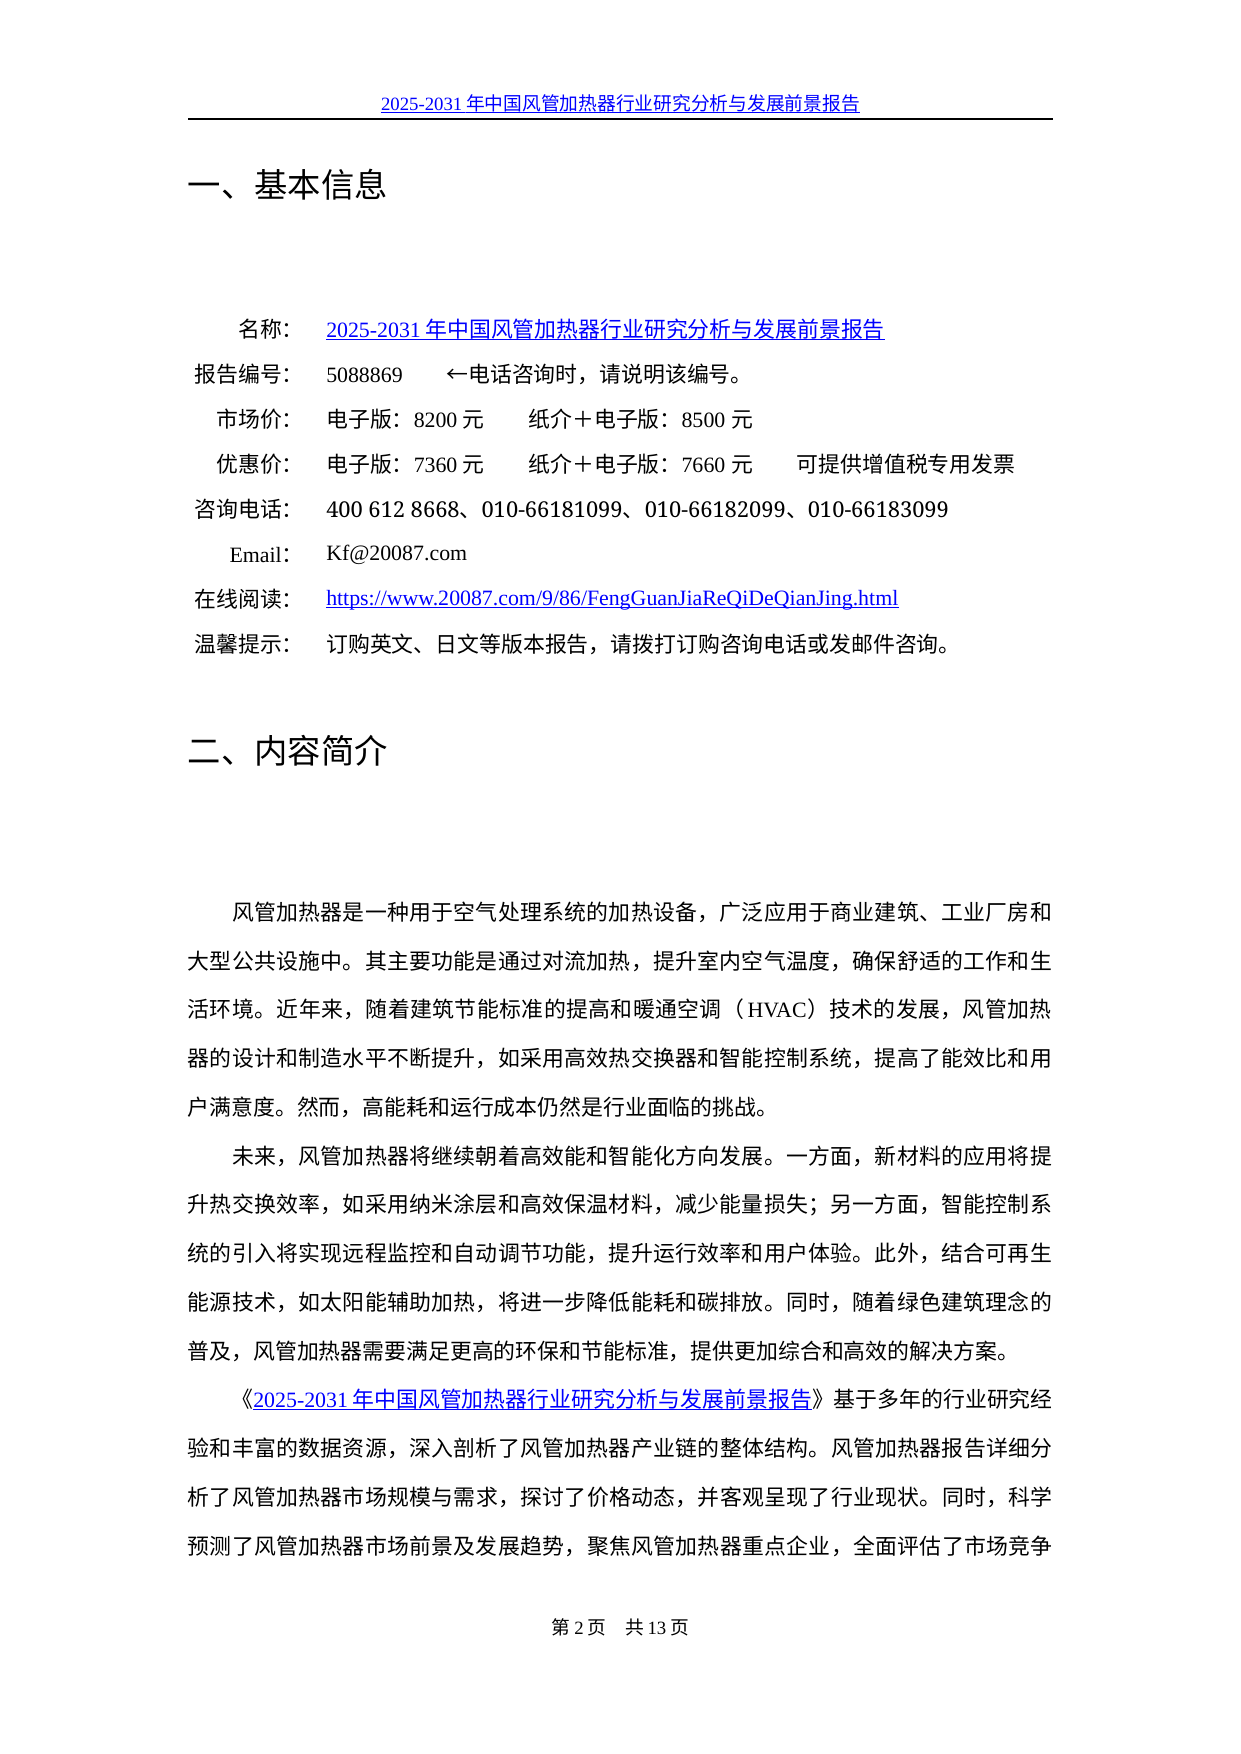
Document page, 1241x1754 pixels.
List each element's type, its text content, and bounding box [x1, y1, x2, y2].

table_cell 400 612 8668、010-66181099、010-66182099、010-66183099 [315, 492, 1073, 537]
table_cell Kf@20087.com [315, 537, 1073, 582]
title 一、基本信息 [187, 150, 1053, 215]
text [187, 894, 1053, 1561]
table_header 2025-2031年中国风管加热器行业研究分析与发展前景报告 [315, 312, 1073, 357]
table_cell 电子版：7360 元 纸介＋电子版：7660 元 可提供增值税专用发票 [315, 447, 1073, 492]
table_cell 5088869 ←电话咨询时，请说明该编号。 [315, 357, 1073, 402]
title 二、内容简介 [187, 717, 1053, 782]
table_cell 在线阅读： [167, 582, 315, 627]
table_cell 温馨提示： [167, 627, 315, 672]
table_cell 电子版：8200 元 纸介＋电子版：8500 元 [315, 402, 1073, 447]
table_cell Email： [167, 537, 315, 582]
table_cell 订购英文、日文等版本报告，请拨打订购咨询电话或发邮件咨询。 [315, 627, 1073, 672]
table_cell 报告编号： [167, 357, 315, 402]
table_cell 优惠价： [167, 447, 315, 492]
table_cell [315, 582, 1073, 627]
table_cell 咨询电话： [167, 492, 315, 537]
table_cell 市场价： [167, 402, 315, 447]
table_header 名称： [167, 312, 315, 357]
